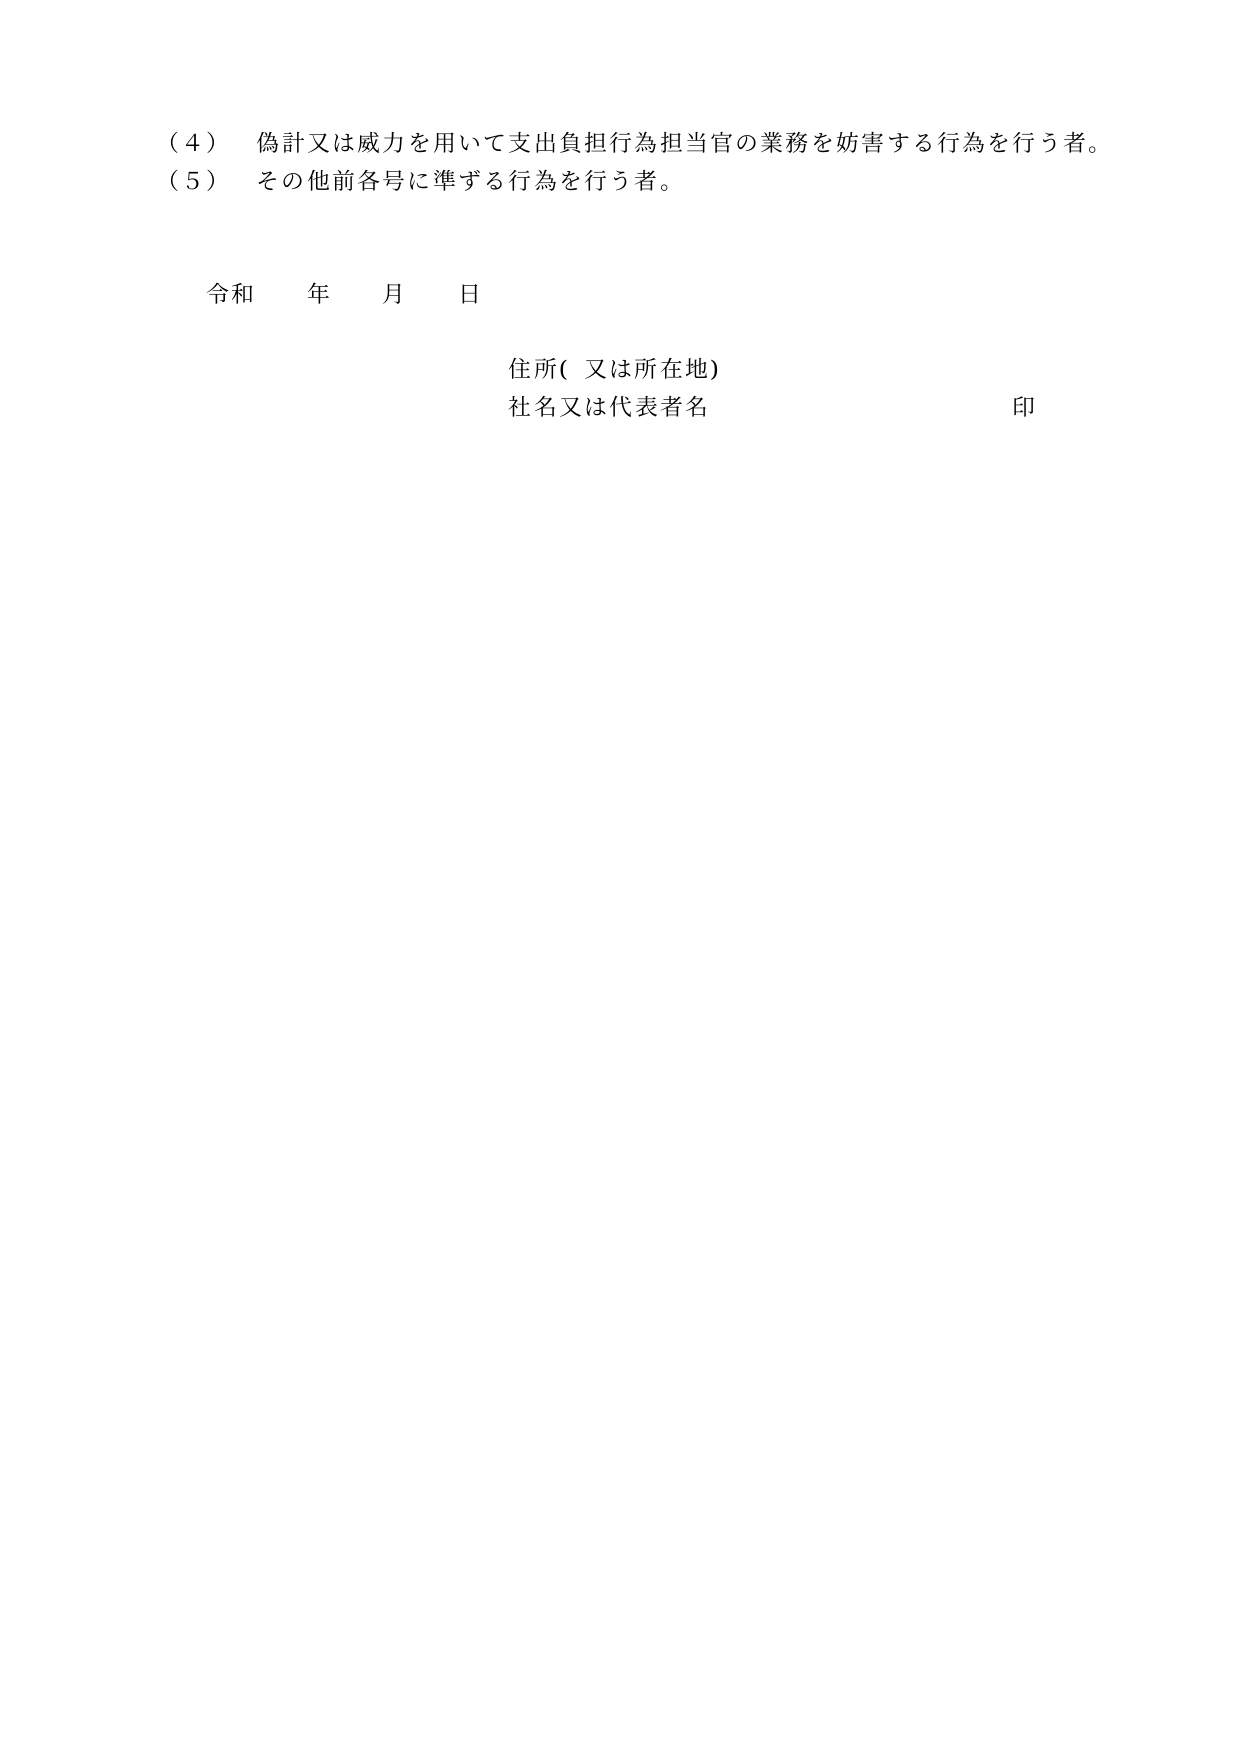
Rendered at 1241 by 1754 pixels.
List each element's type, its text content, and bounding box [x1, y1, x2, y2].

text 令和 年 月 日 [156, 274, 1114, 311]
text 住所(又は所在地) [156, 349, 1114, 387]
text 社名又は代表者名 印 [156, 387, 1114, 424]
text （５） その他前各号に準ずる行為を行う者。 [156, 161, 1114, 198]
text （４） 偽計又は威力を用いて支出負担行為担当官の業務を妨害する行為を行う者。 [156, 123, 1114, 161]
